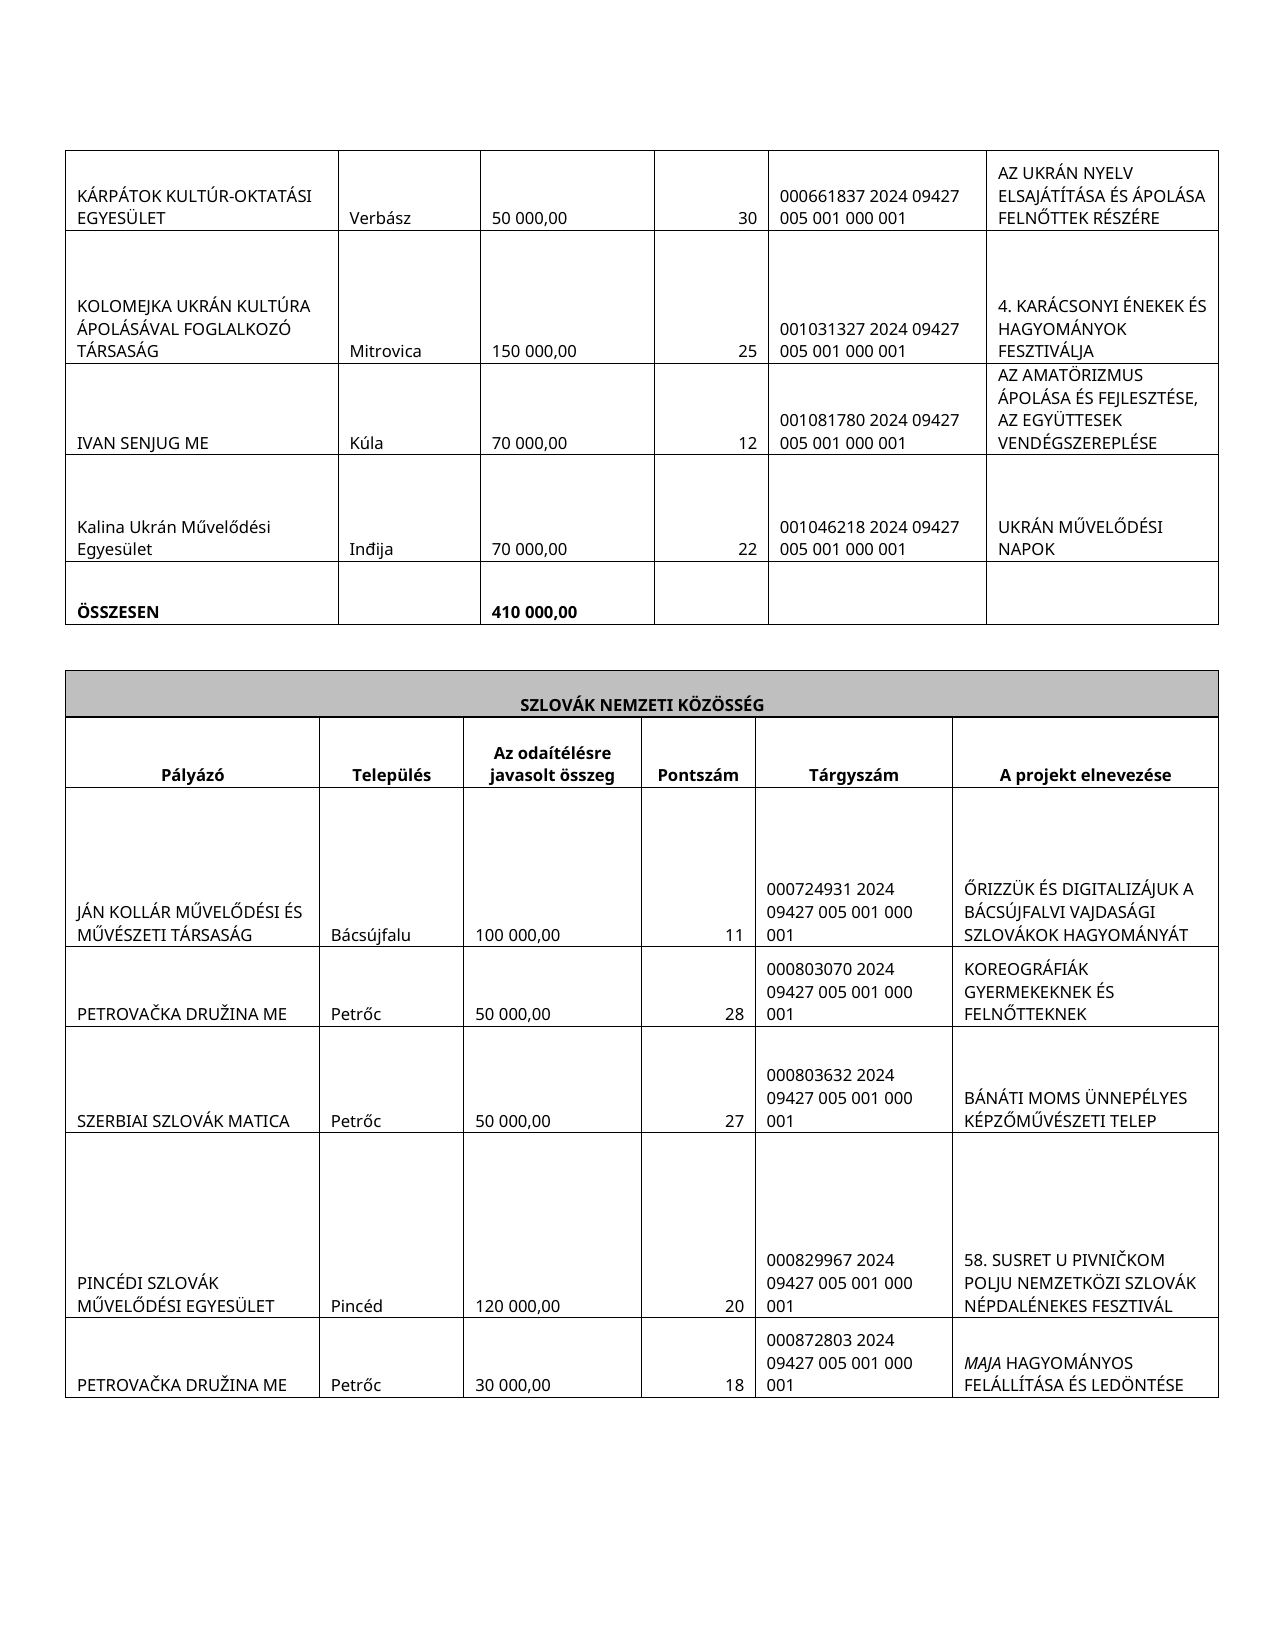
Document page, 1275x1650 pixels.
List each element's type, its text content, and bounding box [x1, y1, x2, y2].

table_cell UKRÁN MŰVELŐDÉSI NAPOK [987, 455, 1218, 561]
table_cell Petrőc [320, 947, 463, 1026]
table_cell IVAN SENJUG ME [66, 364, 338, 454]
table_cell Tárgyszám [756, 718, 952, 787]
table_cell 410 000,00 [481, 562, 654, 624]
table_cell Pincéd [320, 1133, 463, 1317]
table_cell 001031327 2024 09427 005 001 000 001 [769, 231, 986, 362]
table_cell 120 000,00 [464, 1133, 641, 1317]
table_cell 12 [655, 364, 768, 454]
table_cell 000803070 2024 09427 005 001 000 001 [756, 947, 952, 1026]
table_cell 4. KARÁCSONYI ÉNEKEK ÉS HAGYOMÁNYOK FESZTIVÁLJA [987, 231, 1218, 362]
table_cell JÁN KOLLÁR MŰVELŐDÉSI ÉS MŰVÉSZETI TÁRSASÁG [66, 788, 319, 946]
table_cell Pályázó [66, 718, 319, 787]
table_cell 70 000,00 [481, 455, 654, 561]
table_cell 28 [642, 947, 755, 1026]
table_cell AZ UKRÁN NYELV ELSAJÁTÍTÁSA ÉS ÁPOLÁSA FELNŐTTEK RÉSZÉRE [987, 151, 1218, 230]
table_cell [769, 562, 986, 624]
table_cell 30 000,00 [464, 1318, 641, 1397]
table_cell 001081780 2024 09427 005 001 000 001 [769, 364, 986, 454]
table_cell ŐRIZZÜK ÉS DIGITALIZÁJUK A BÁCSÚJFALVI VAJDASÁGI SZLOVÁKOK HAGYOMÁNYÁT [953, 788, 1218, 946]
table_cell KOREOGRÁFIÁK GYERMEKEKNEK ÉS FELNŐTTEKNEK [953, 947, 1218, 1026]
table_cell Település [320, 718, 463, 787]
table_cell Az odaítélésre javasolt összeg [464, 718, 641, 787]
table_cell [66, 151, 338, 230]
table_cell Inđija [339, 455, 480, 561]
table_cell 30 [655, 151, 768, 230]
table_cell 150 000,00 [481, 231, 654, 362]
table_cell 001046218 2024 09427 005 001 000 001 [769, 455, 986, 561]
table_cell Bácsújfalu [320, 788, 463, 946]
table_cell [339, 562, 480, 624]
table_cell PETROVAČKA DRUŽINA ME [66, 947, 319, 1026]
table_cell Petrőc [320, 1318, 463, 1397]
table_cell 000724931 2024 09427 005 001 000 001 [756, 788, 952, 946]
table_cell Kúla [339, 364, 480, 454]
table_cell 25 [655, 231, 768, 362]
table_cell PINCÉDI SZLOVÁK MŰVELŐDÉSI EGYESÜLET [66, 1133, 319, 1317]
table_cell 22 [655, 455, 768, 561]
table_cell 50 000,00 [481, 151, 654, 230]
table_cell PETROVAČKA DRUŽINA ME [66, 1318, 319, 1397]
table_cell 50 000,00 [464, 1027, 641, 1132]
table_cell [655, 562, 768, 624]
table_cell A projekt elnevezése [953, 718, 1218, 787]
table_cell Kalina Ukrán Művelődési Egyesület [66, 455, 338, 561]
table_cell Mitrovica [339, 231, 480, 362]
table_cell SZERBIAI SZLOVÁK MATICA [66, 1027, 319, 1132]
table_cell 50 000,00 [464, 947, 641, 1026]
table_cell [987, 562, 1218, 624]
table_cell 18 [642, 1318, 755, 1397]
table_cell Pontszám [642, 718, 755, 787]
table_cell MAJA HAGYOMÁNYOS FELÁLLÍTÁSA ÉS LEDÖNTÉSE [953, 1318, 1218, 1397]
table_cell 000661837 2024 09427 005 001 000 001 [769, 151, 986, 230]
table_cell 000829967 2024 09427 005 001 000 001 [756, 1133, 952, 1317]
table_cell 70 000,00 [481, 364, 654, 454]
table_cell 000872803 2024 09427 005 001 000 001 [756, 1318, 952, 1397]
table_cell 000803632 2024 09427 005 001 000 001 [756, 1027, 952, 1132]
table_cell BÁNÁTI MOMS ÜNNEPÉLYES KÉPZŐMŰVÉSZETI TELEP [953, 1027, 1218, 1132]
table_cell 11 [642, 788, 755, 946]
table_cell KOLOMEJKA UKRÁN KULTÚRA ÁPOLÁSÁVAL FOGLALKOZÓ TÁRSASÁG [66, 231, 338, 362]
table_cell AZ AMATÖRIZMUS ÁPOLÁSA ÉS FEJLESZTÉSE, AZ EGYÜTTESEK VENDÉGSZEREPLÉSE [987, 364, 1218, 454]
table_cell 100 000,00 [464, 788, 641, 946]
table_header SZLOVÁK NEMZETI KÖZÖSSÉG [66, 671, 1218, 716]
table_cell 20 [642, 1133, 755, 1317]
table_cell ÖSSZESEN [66, 562, 338, 624]
table_cell 58. SUSRET U PIVNIČKOM POLJU NEMZETKÖZI SZLOVÁK NÉPDALÉNEKES FESZTIVÁL [953, 1133, 1218, 1317]
table_cell Petrőc [320, 1027, 463, 1132]
table_cell 27 [642, 1027, 755, 1132]
table_cell Verbász [339, 151, 480, 230]
